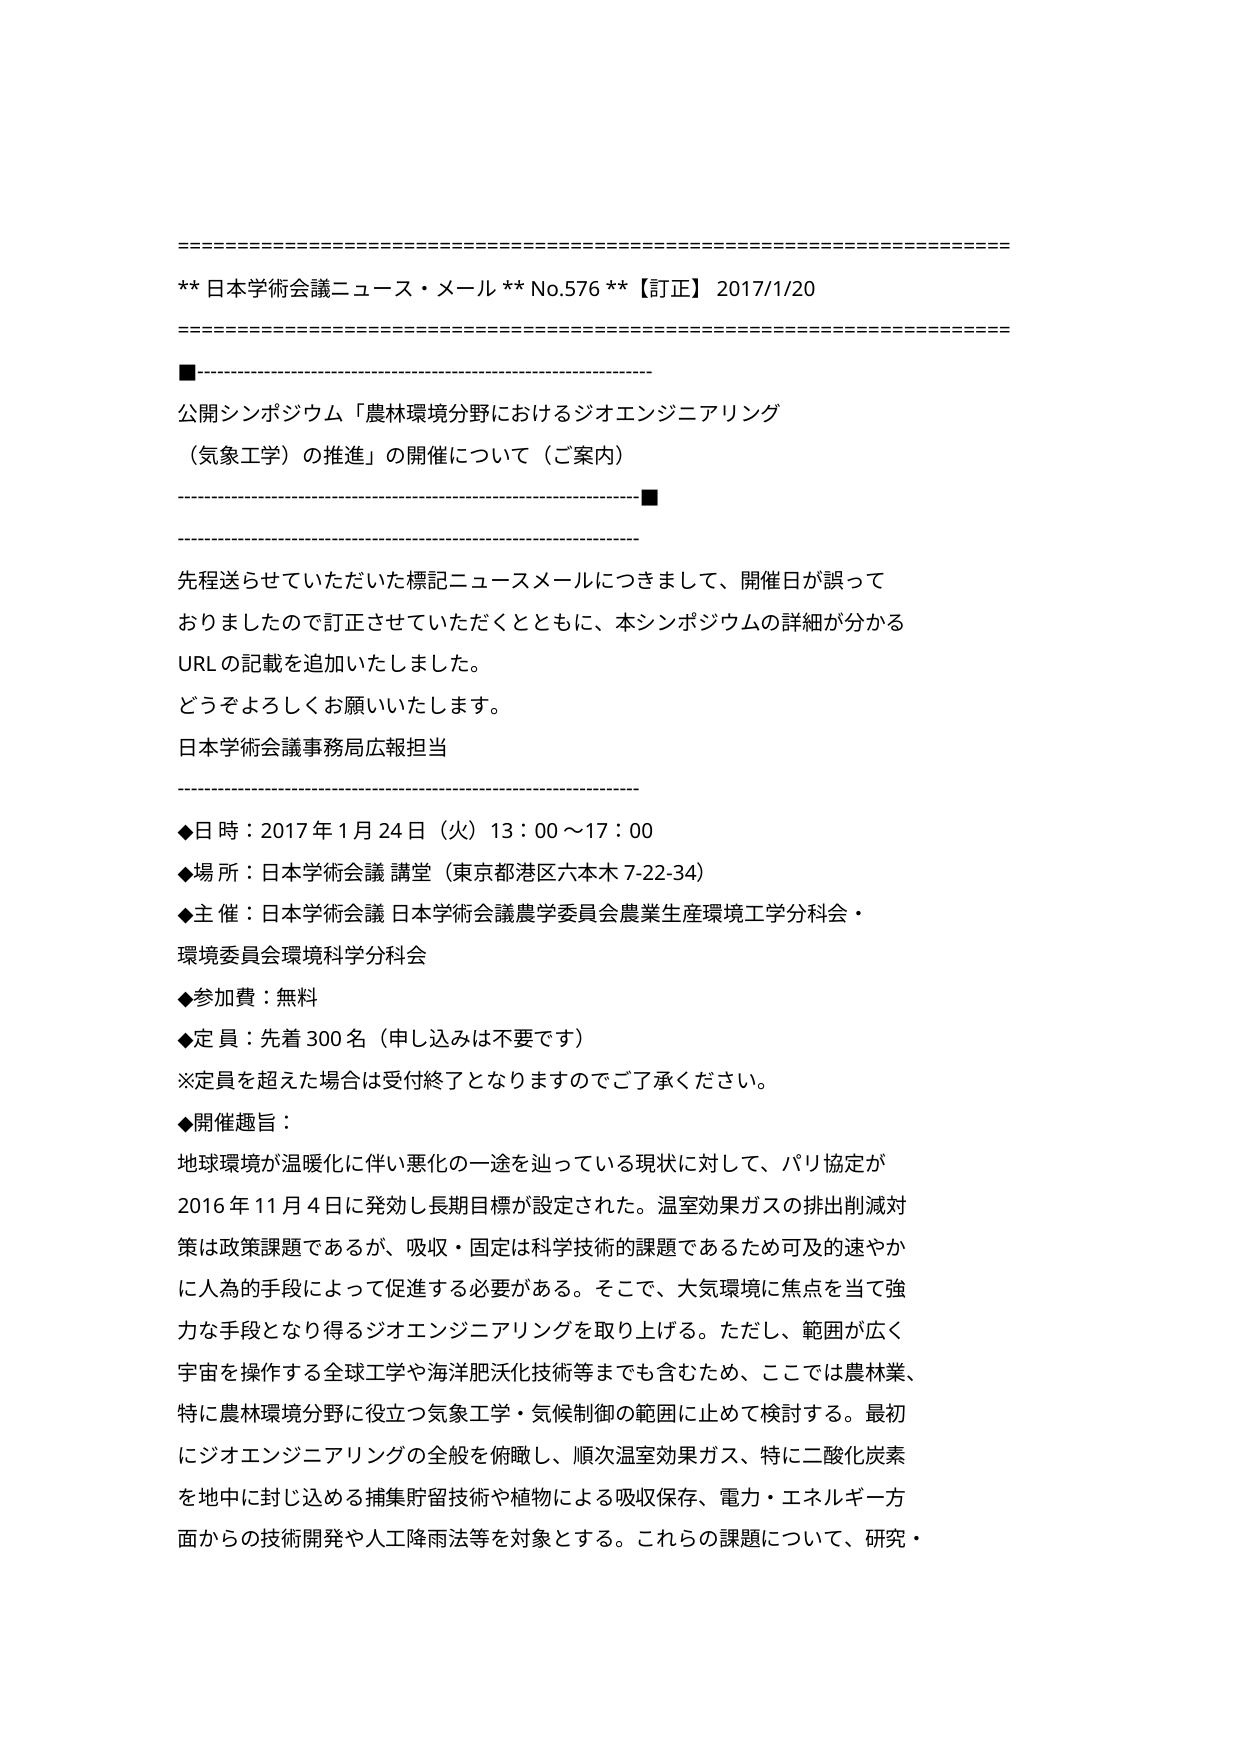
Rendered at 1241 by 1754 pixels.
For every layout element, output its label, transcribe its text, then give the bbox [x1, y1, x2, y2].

text URLの記載を追加いたしました。 [177, 642, 1063, 683]
text ◆場 所：日本学術会議 講堂（東京都港区六本木7-22-34） [177, 850, 1063, 892]
text にジオエンジニアリングの全般を俯瞰し、順次温室効果ガス、特に二酸化炭素 [177, 1433, 1063, 1475]
text 先程送らせていただいた標記ニュースメールにつきまして、開催日が誤って [177, 558, 1063, 600]
text に人為的手段によって促進する必要がある。そこで、大気環境に焦点を当て強 [177, 1267, 1063, 1308]
text ** 日本学術会議ニュース・メール ** No.576 **【訂正】 2017/1/20 [177, 267, 1063, 308]
text ◆主 催：日本学術会議 日本学術会議農学委員会農業生産環境工学分科会・ [177, 892, 1063, 933]
text 日本学術会議事務局広報担当 [177, 725, 1063, 767]
text 宇宙を操作する全球工学や海洋肥沃化技術等までも含むため、ここでは農林業、 [177, 1350, 1063, 1392]
text ====================================================================== [177, 225, 1063, 267]
text --------------------------------------------------------------------- [177, 767, 1063, 808]
text ※定員を超えた場合は受付終了となりますのでご了承ください。 [177, 1058, 1063, 1100]
text ◆定 員：先着300名（申し込みは不要です） [177, 1017, 1063, 1058]
text どうぞよろしくお願いいたします。 [177, 683, 1063, 725]
text おりましたので訂正させていただくとともに、本シンポジウムの詳細が分かる [177, 600, 1063, 642]
text 特に農林環境分野に役立つ気象工学・気候制御の範囲に止めて検討する。最初 [177, 1392, 1063, 1433]
text を地中に封じ込める捕集貯留技術や植物による吸収保存、電力・エネルギー方 [177, 1475, 1063, 1517]
text 力な手段となり得るジオエンジニアリングを取り上げる。ただし、範囲が広く [177, 1308, 1063, 1350]
text ◆開催趣旨： [177, 1100, 1063, 1142]
text ■-------------------------------------------------------------------- [177, 350, 1063, 392]
text 環境委員会環境科学分科会 [177, 933, 1063, 975]
text ====================================================================== [177, 308, 1063, 350]
text ---------------------------------------------------------------------■ [177, 475, 1063, 517]
text 2016年11月４日に発効し長期目標が設定された。温室効果ガスの排出削減対 [177, 1183, 1063, 1225]
text 策は政策課題であるが、吸収・固定は科学技術的課題であるため可及的速やか [177, 1225, 1063, 1267]
text ◆参加費：無料 [177, 975, 1063, 1017]
text 公開シンポジウム「農林環境分野におけるジオエンジニアリング [177, 392, 1063, 433]
text ◆日 時：2017年1月24日（火）13：00 ～17：00 [177, 808, 1063, 850]
text 面からの技術開発や人工降雨法等を対象とする。これらの課題について、研究・ [177, 1517, 1063, 1558]
text （気象工学）の推進」の開催について（ご案内） [177, 433, 1063, 475]
text --------------------------------------------------------------------- [177, 517, 1063, 558]
text 地球環境が温暖化に伴い悪化の一途を辿っている現状に対して、パリ協定が [177, 1142, 1063, 1183]
